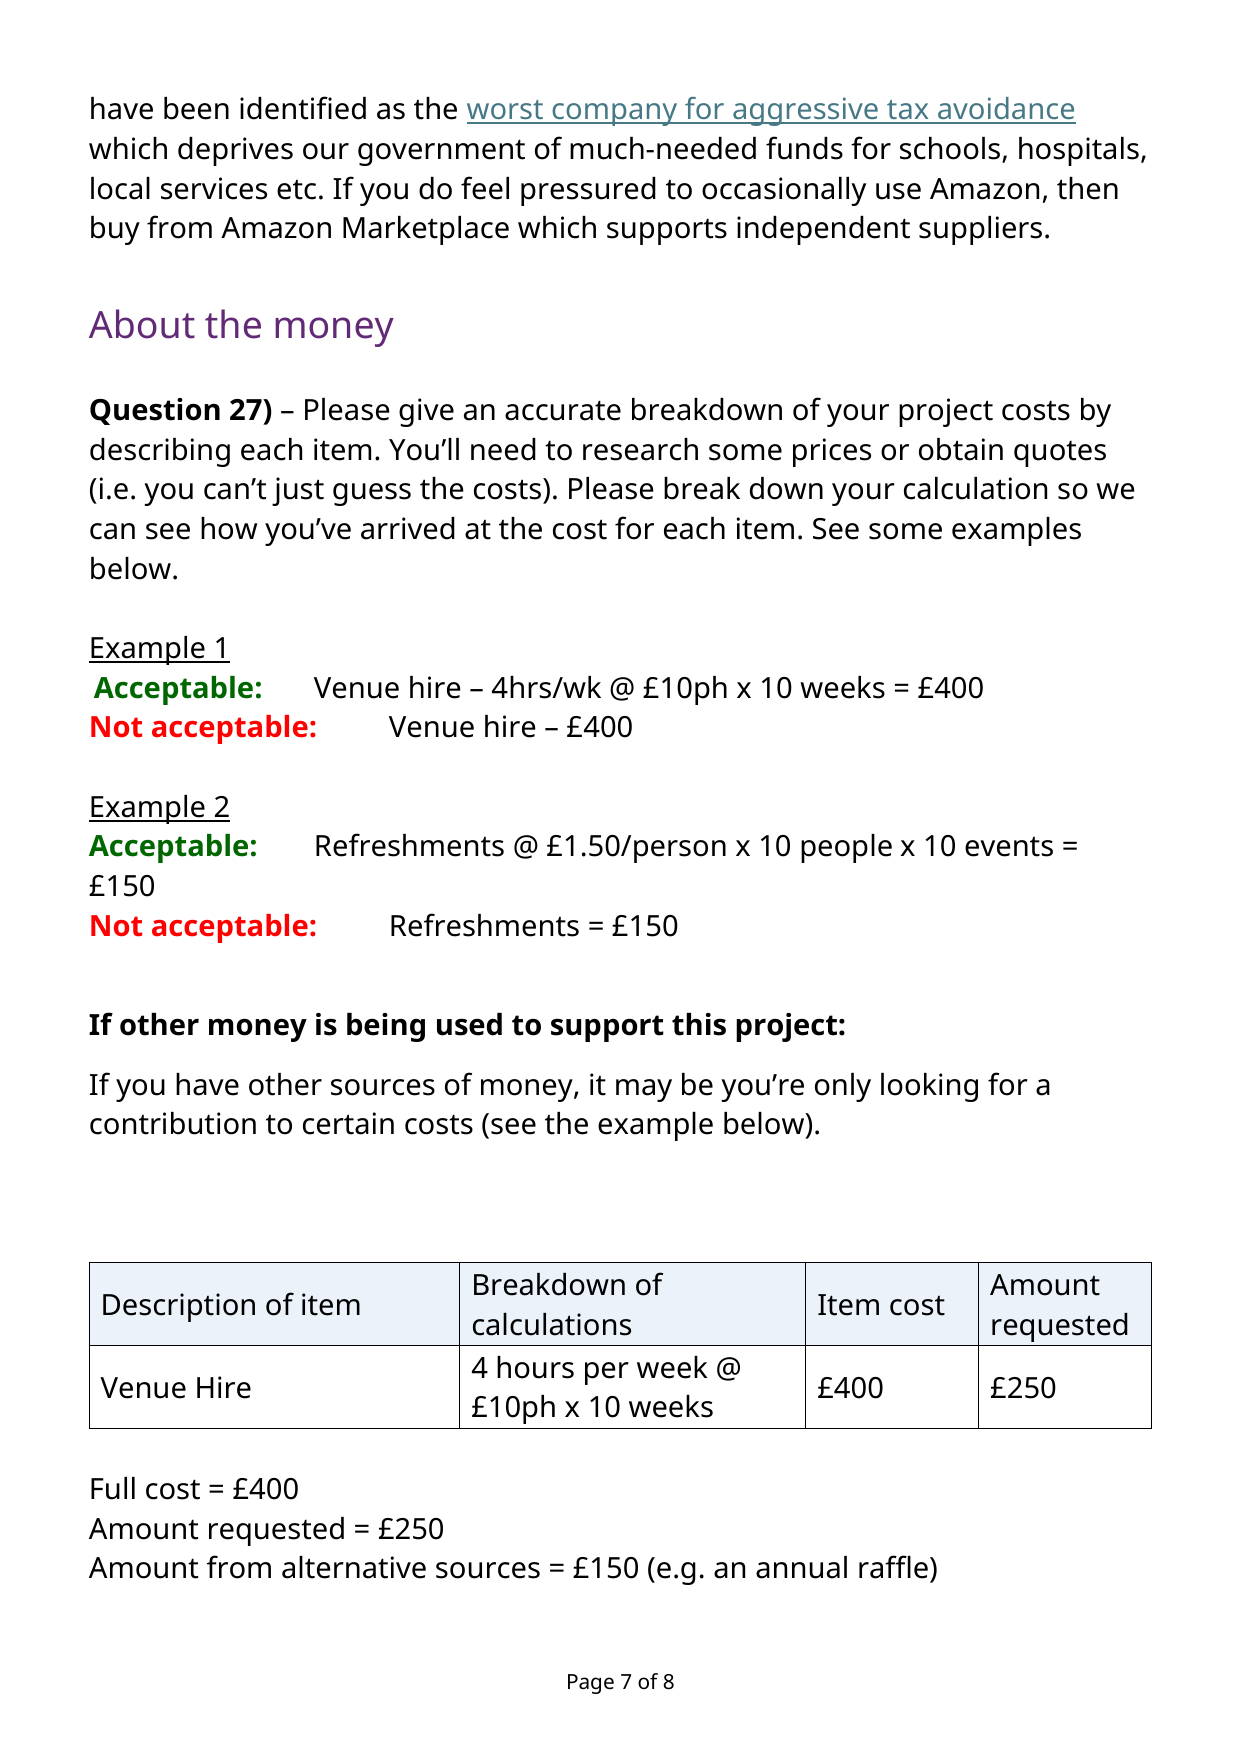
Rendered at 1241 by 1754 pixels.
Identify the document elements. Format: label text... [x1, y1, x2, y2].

table_header Item cost [806, 1263, 978, 1345]
table_header Amount requested [979, 1263, 1151, 1345]
text Amount from alternative sources = £150 (e.g. an annual raffle) [89, 1548, 1152, 1587]
text Acceptable: Refreshments @ £1.50/person x 10 people x 10 events = £150 [89, 826, 1152, 905]
table_header Description of item [90, 1263, 459, 1345]
table_header Breakdown of calculations [460, 1263, 805, 1345]
text Example 1 [89, 627, 1152, 667]
table_cell £400 [806, 1346, 978, 1428]
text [89, 89, 1152, 247]
table_cell Venue Hire [90, 1346, 459, 1428]
text Question 27) – Please give an accurate breakdown of your project costs by describing each item. You’ll need to research some prices or obtain quotes (i.e. you can’t just guess the costs). Please break down your calculation so we can see how you’ve arrived at the cost for each item. See some examples below. [89, 389, 1152, 588]
text About the money [89, 298, 1152, 349]
text Not acceptable: Refreshments = £150 [89, 905, 1152, 945]
text Example 2 [89, 786, 1152, 826]
table_cell £250 [979, 1346, 1151, 1428]
table_cell 4 hours per week @ £10ph x 10 weeks [460, 1346, 805, 1428]
text Acceptable: Venue hire – 4hrs/wk @ £10ph x 10 weeks = £400 [89, 667, 1152, 707]
text Full cost = £400 [89, 1468, 1152, 1508]
text If other money is being used to support this project: [89, 1004, 1152, 1044]
text If you have other sources of money, it may be you’re only looking for a contribution to certain costs (see the example below). [89, 1064, 1152, 1143]
text Not acceptable: Venue hire – £400 [89, 707, 1152, 746]
text Amount requested = £250 [89, 1508, 1152, 1548]
